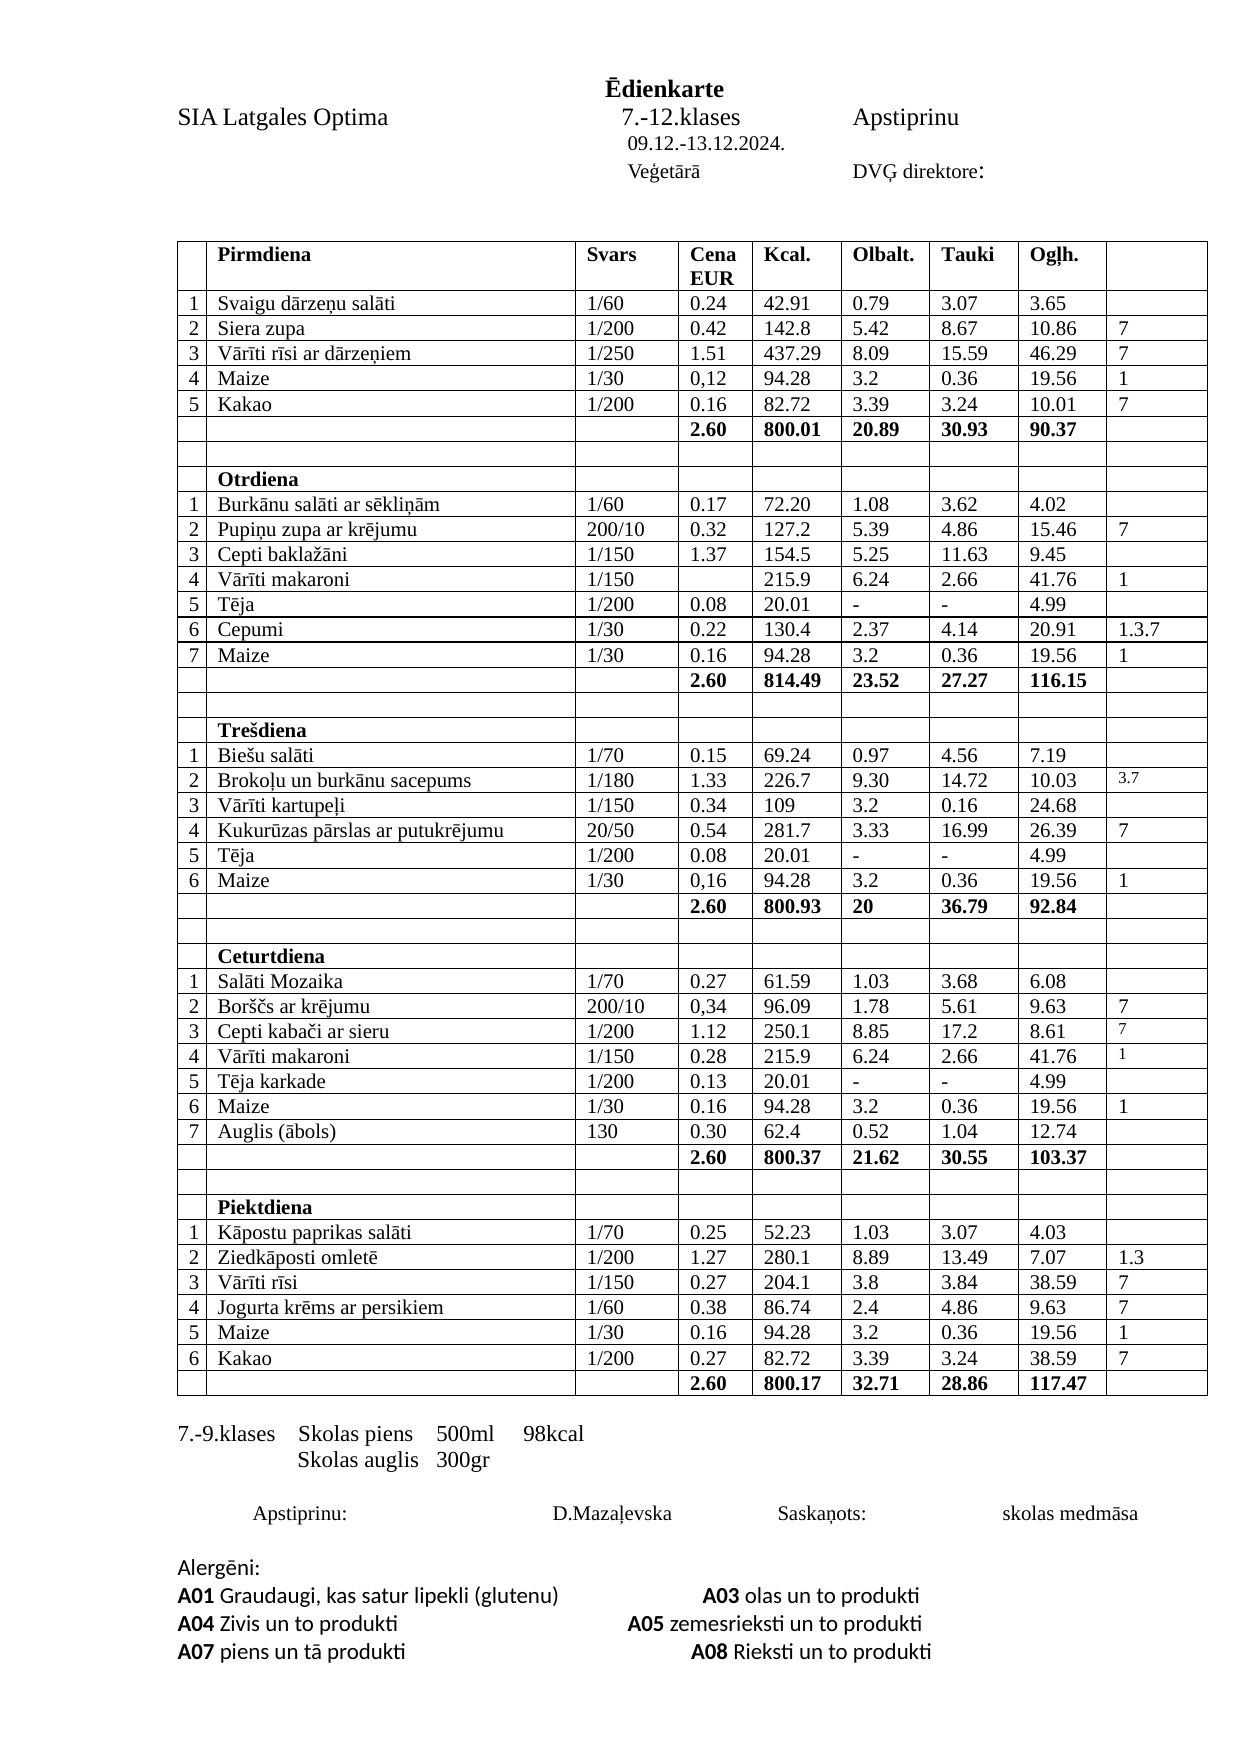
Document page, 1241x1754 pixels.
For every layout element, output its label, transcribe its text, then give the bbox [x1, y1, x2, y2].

table_cell 0.30 [679, 1120, 752, 1143]
table_cell 27.27 [930, 668, 1018, 692]
table_cell 1/70 [576, 1220, 678, 1244]
table_cell [178, 919, 206, 943]
table_cell 9.45 [1019, 542, 1106, 566]
table_cell 6 [178, 869, 206, 892]
table_cell [930, 442, 1018, 466]
table_cell [1107, 1195, 1207, 1219]
table_cell 1 [1107, 366, 1207, 390]
table_cell 127.2 [753, 517, 841, 541]
table_cell 204.1 [753, 1270, 841, 1294]
table_cell 0.25 [679, 1220, 752, 1244]
table_cell [1107, 467, 1207, 491]
table_cell 6.24 [842, 1044, 929, 1068]
table_cell [178, 693, 206, 717]
table_cell 20.01 [753, 843, 841, 867]
table_cell 3.68 [930, 969, 1018, 993]
table_cell Cepti kabači ar sieru [207, 1019, 575, 1043]
table_cell 20.89 [842, 417, 929, 441]
table_cell 20/50 [576, 818, 678, 842]
table_cell 142.8 [753, 316, 841, 340]
table_cell 30.93 [930, 417, 1018, 441]
table_cell [1019, 1195, 1106, 1219]
table_header Tauki [930, 242, 1018, 290]
table_cell [178, 718, 206, 742]
table_header [178, 242, 206, 290]
table_cell [178, 1195, 206, 1219]
table_cell 1/200 [576, 1019, 678, 1043]
table_cell [207, 894, 575, 918]
table_header Pirmdiena [207, 242, 575, 290]
table_cell 4.03 [1019, 1220, 1106, 1244]
table_cell 5 [178, 843, 206, 867]
table_cell [930, 718, 1018, 742]
table_cell 250.1 [753, 1019, 841, 1043]
table_cell 0.97 [842, 743, 929, 767]
table_cell 5.42 [842, 316, 929, 340]
table_cell Jogurta krēms ar persikiem [207, 1295, 575, 1319]
table_cell 1.78 [842, 994, 929, 1018]
table_cell [930, 944, 1018, 968]
table_cell [930, 1195, 1018, 1219]
table_cell 2.4 [842, 1295, 929, 1319]
table_cell 0.15 [679, 743, 752, 767]
table_cell 1/250 [576, 341, 678, 365]
table_cell 7 [1107, 1019, 1207, 1043]
table_cell 0.36 [930, 366, 1018, 390]
table_cell 9.63 [1019, 1295, 1106, 1319]
table_cell [1107, 1170, 1207, 1194]
table_cell 0.34 [679, 793, 752, 817]
table_cell Piektdiena [207, 1195, 575, 1219]
table_cell Vārīti kartupeļi [207, 793, 575, 817]
table_cell [1107, 969, 1207, 993]
table_cell 0.16 [930, 793, 1018, 817]
table_cell 1.3.7 [1107, 618, 1207, 641]
table_cell [207, 417, 575, 441]
table_cell 20.91 [1019, 618, 1106, 641]
table_cell 3.7 [1107, 768, 1207, 792]
table_cell [842, 919, 929, 943]
table_cell [842, 442, 929, 466]
table_cell 8.89 [842, 1245, 929, 1269]
table_cell [1107, 1069, 1207, 1093]
table_cell [1019, 718, 1106, 742]
table_cell 1.03 [842, 1220, 929, 1244]
table_cell [1107, 1145, 1207, 1169]
table_cell [1019, 442, 1106, 466]
table_cell 1/30 [576, 1094, 678, 1118]
table_cell 5 [178, 1320, 206, 1344]
table_cell 3.2 [842, 643, 929, 667]
table_cell [930, 1170, 1018, 1194]
table_cell 3.2 [842, 1320, 929, 1344]
table_cell 116.15 [1019, 668, 1106, 692]
table_cell [576, 919, 678, 943]
table_cell 1/180 [576, 768, 678, 792]
table_cell 7.19 [1019, 743, 1106, 767]
table_cell [1107, 919, 1207, 943]
table_cell 3.8 [842, 1270, 929, 1294]
table_cell 4 [178, 1295, 206, 1319]
table_cell [207, 693, 575, 717]
table_cell Vārīti makaroni [207, 1044, 575, 1068]
table_cell 1 [1107, 643, 1207, 667]
table_cell 1/200 [576, 1345, 678, 1369]
table_cell 19.56 [1019, 1094, 1106, 1118]
table_cell 94.28 [753, 366, 841, 390]
table_cell [1107, 542, 1207, 566]
table_cell 38.59 [1019, 1345, 1106, 1369]
table_cell Trešdiena [207, 718, 575, 742]
table_cell Vārīti rīsi ar dārzeņiem [207, 341, 575, 365]
table_cell 7 [1107, 994, 1207, 1018]
table_cell 4.86 [930, 517, 1018, 541]
table_cell [1107, 492, 1207, 516]
table_cell 3 [178, 1270, 206, 1294]
table_cell Maize [207, 643, 575, 667]
table_cell 3.2 [842, 869, 929, 892]
table_cell [576, 894, 678, 918]
table_cell 3.24 [930, 1345, 1018, 1369]
table_cell 2.37 [842, 618, 929, 641]
table_cell Kakao [207, 391, 575, 416]
table_cell 1 [1107, 1320, 1207, 1344]
table_cell 1/30 [576, 869, 678, 892]
table_cell 0.27 [679, 1345, 752, 1369]
table_cell 46.29 [1019, 341, 1106, 365]
table_cell 3.24 [930, 391, 1018, 416]
table_cell 0.16 [679, 643, 752, 667]
table_cell 1/70 [576, 743, 678, 767]
table_cell [1019, 919, 1106, 943]
table_cell 2 [178, 517, 206, 541]
table_cell 800.93 [753, 894, 841, 918]
table_cell 226.7 [753, 768, 841, 792]
table_cell 7 [1107, 391, 1207, 416]
table_cell 94.28 [753, 1094, 841, 1118]
table_cell 2 [178, 994, 206, 1018]
table_cell 5 [178, 391, 206, 416]
table_cell 1/200 [576, 1069, 678, 1093]
table_cell 1/30 [576, 618, 678, 641]
table_cell 280.1 [753, 1245, 841, 1269]
table_cell 5 [178, 1069, 206, 1093]
table_cell 6.24 [842, 567, 929, 591]
table_cell 3 [178, 341, 206, 365]
table_cell 5.25 [842, 542, 929, 566]
table_cell [930, 467, 1018, 491]
table_cell Burkānu salāti ar sēkliņām [207, 492, 575, 516]
table_cell [178, 944, 206, 968]
table_cell [753, 442, 841, 466]
table_cell 3 [178, 793, 206, 817]
table_cell - [930, 592, 1018, 616]
table_cell 8.61 [1019, 1019, 1106, 1043]
table_cell 1 [1107, 1044, 1207, 1068]
table_cell 1/30 [576, 366, 678, 390]
table_cell Brokoļu un burkānu sacepums [207, 768, 575, 792]
table_cell 7 [1107, 1345, 1207, 1369]
table_cell 16.99 [930, 818, 1018, 842]
table_cell 7 [178, 643, 206, 667]
table_cell [753, 1170, 841, 1194]
table_cell Tēja karkade [207, 1069, 575, 1093]
table_cell 6 [178, 618, 206, 641]
table_cell 1/200 [576, 316, 678, 340]
table_cell 0.16 [679, 1094, 752, 1118]
table_cell 2.60 [679, 1145, 752, 1169]
table_cell 130 [576, 1120, 678, 1143]
table_cell 15.59 [930, 341, 1018, 365]
table_cell 8.09 [842, 341, 929, 365]
table_cell 14.72 [930, 768, 1018, 792]
table_cell [679, 1195, 752, 1219]
table_cell 215.9 [753, 1044, 841, 1068]
table_cell [679, 718, 752, 742]
table_cell 2.60 [679, 894, 752, 918]
table_cell Otrdiena [207, 467, 575, 491]
table_cell 1/150 [576, 1270, 678, 1294]
table_cell 1 [178, 492, 206, 516]
table_cell [753, 919, 841, 943]
table_cell 15.46 [1019, 517, 1106, 541]
table_cell [178, 668, 206, 692]
table_cell 1.51 [679, 341, 752, 365]
table_cell [576, 1371, 678, 1394]
table_cell 1.3 [1107, 1245, 1207, 1269]
table_cell [1019, 693, 1106, 717]
table_cell 3.07 [930, 291, 1018, 315]
table_cell [576, 442, 678, 466]
table_cell 10.03 [1019, 768, 1106, 792]
table_cell [842, 1195, 929, 1219]
table_cell 23.52 [842, 668, 929, 692]
table_cell 0.36 [930, 1094, 1018, 1118]
table_cell 4.02 [1019, 492, 1106, 516]
table_cell 0.79 [842, 291, 929, 315]
table_cell 0.08 [679, 843, 752, 867]
table_cell [1107, 1220, 1207, 1244]
table_cell 1.27 [679, 1245, 752, 1269]
table_cell 0.54 [679, 818, 752, 842]
table_cell 1 [1107, 1094, 1207, 1118]
table_cell [178, 442, 206, 466]
table_cell [1107, 718, 1207, 742]
table_cell 1/150 [576, 567, 678, 591]
table_cell Biešu salāti [207, 743, 575, 767]
table_cell Maize [207, 1320, 575, 1344]
table_cell 0.42 [679, 316, 752, 340]
table_cell [1107, 894, 1207, 918]
table_cell Tēja [207, 592, 575, 616]
table_cell Ceturtdiena [207, 944, 575, 968]
table_cell [207, 668, 575, 692]
table_cell 32.71 [842, 1371, 929, 1394]
table_cell 3.39 [842, 1345, 929, 1369]
table_cell 36.79 [930, 894, 1018, 918]
table_cell 117.47 [1019, 1371, 1106, 1394]
table_cell 1.04 [930, 1120, 1018, 1143]
table_cell 9.30 [842, 768, 929, 792]
table_cell 0.36 [930, 869, 1018, 892]
table_cell 200/10 [576, 994, 678, 1018]
table_cell 1 [178, 1220, 206, 1244]
table_cell 7 [1107, 818, 1207, 842]
table_header Kcal. [753, 242, 841, 290]
table_cell 1 [178, 291, 206, 315]
table_cell [576, 718, 678, 742]
table_cell [1107, 944, 1207, 968]
table_cell [1019, 944, 1106, 968]
table_cell 1/60 [576, 291, 678, 315]
table_cell 130.4 [753, 618, 841, 641]
table_cell [207, 1371, 575, 1394]
table_cell 62.4 [753, 1120, 841, 1143]
table_cell [178, 1145, 206, 1169]
table_cell 154.5 [753, 542, 841, 566]
table_cell 5.39 [842, 517, 929, 541]
table_cell 215.9 [753, 567, 841, 591]
table_cell 7 [1107, 517, 1207, 541]
table_header Olbalt. [842, 242, 929, 290]
table_cell 94.28 [753, 1320, 841, 1344]
table_cell 3.33 [842, 818, 929, 842]
table_cell 52.23 [753, 1220, 841, 1244]
table_cell [842, 467, 929, 491]
table_cell 7 [178, 1120, 206, 1143]
table_cell 6 [178, 1345, 206, 1369]
table_cell [1107, 442, 1207, 466]
table_cell 0.27 [679, 1270, 752, 1294]
table_cell 4.14 [930, 618, 1018, 641]
table_cell Maize [207, 1094, 575, 1118]
table_cell 0,16 [679, 869, 752, 892]
table_cell Salāti Mozaika [207, 969, 575, 993]
table_cell [679, 693, 752, 717]
table_cell 82.72 [753, 391, 841, 416]
table_cell 8.85 [842, 1019, 929, 1043]
table_cell 2.66 [930, 1044, 1018, 1068]
table_cell 800.01 [753, 417, 841, 441]
table_cell 3.2 [842, 366, 929, 390]
table_cell [842, 718, 929, 742]
table_cell 1/200 [576, 843, 678, 867]
table_cell 2.66 [930, 567, 1018, 591]
table_cell 0.24 [679, 291, 752, 315]
table_cell 17.2 [930, 1019, 1018, 1043]
table_cell 2.60 [679, 668, 752, 692]
table_cell 1/150 [576, 793, 678, 817]
table_cell 86.74 [753, 1295, 841, 1319]
table_cell 6 [178, 1094, 206, 1118]
table_cell 2 [178, 316, 206, 340]
table_cell 19.56 [1019, 1320, 1106, 1344]
table_cell [842, 693, 929, 717]
table_cell 1.33 [679, 768, 752, 792]
table_cell 1/200 [576, 1245, 678, 1269]
table_cell [576, 467, 678, 491]
table_cell [1107, 1371, 1207, 1394]
table_cell [753, 693, 841, 717]
table_cell 4.99 [1019, 1069, 1106, 1093]
table_cell Maize [207, 366, 575, 390]
table_cell 1/150 [576, 1044, 678, 1068]
table_cell [207, 1170, 575, 1194]
table_cell Vārīti makaroni [207, 567, 575, 591]
table_cell 4.56 [930, 743, 1018, 767]
table_cell 3.62 [930, 492, 1018, 516]
table_cell 19.56 [1019, 869, 1106, 892]
table_cell 200/10 [576, 517, 678, 541]
table_cell 1/70 [576, 969, 678, 993]
table_cell 1 [178, 969, 206, 993]
table_cell [842, 1170, 929, 1194]
table_cell [930, 919, 1018, 943]
table_cell [576, 693, 678, 717]
table_cell 72.20 [753, 492, 841, 516]
table_cell 1/30 [576, 643, 678, 667]
table_cell 3.2 [842, 793, 929, 817]
table_cell 4.86 [930, 1295, 1018, 1319]
table_cell 0.28 [679, 1044, 752, 1068]
table_cell 0.36 [930, 1320, 1018, 1344]
table_cell [576, 668, 678, 692]
table_cell [576, 1195, 678, 1219]
table_cell 1 [178, 743, 206, 767]
table_cell 30.55 [930, 1145, 1018, 1169]
table_cell 0.36 [930, 643, 1018, 667]
text 7.-9.klases Skolas piens 500ml 98kcal [177, 1420, 1152, 1446]
table_cell 6.08 [1019, 969, 1106, 993]
table_cell Auglis (ābols) [207, 1120, 575, 1143]
table_cell 4 [178, 567, 206, 591]
table_cell 1/60 [576, 492, 678, 516]
table_cell 3.07 [930, 1220, 1018, 1244]
table_cell - [930, 1069, 1018, 1093]
table_cell 2.60 [679, 417, 752, 441]
table_cell 1 [1107, 567, 1207, 591]
text Skolas auglis 300gr [177, 1446, 1152, 1472]
table_cell Pupiņu zupa ar krējumu [207, 517, 575, 541]
table_cell - [842, 1069, 929, 1093]
table_cell 4 [178, 1044, 206, 1068]
table_cell 800.17 [753, 1371, 841, 1394]
table_cell [207, 1145, 575, 1169]
table_cell 0.22 [679, 618, 752, 641]
table_cell [1107, 1120, 1207, 1143]
table_cell Maize [207, 869, 575, 892]
table_cell [1107, 693, 1207, 717]
table_cell 0.52 [842, 1120, 929, 1143]
table_cell 0.16 [679, 1320, 752, 1344]
table_cell [679, 944, 752, 968]
table_cell [1107, 793, 1207, 817]
table_cell 0.17 [679, 492, 752, 516]
table_cell [1107, 668, 1207, 692]
table_cell 7.07 [1019, 1245, 1106, 1269]
table_cell 0.16 [679, 391, 752, 416]
table_cell 8.67 [930, 316, 1018, 340]
table_cell [207, 442, 575, 466]
table_cell 3.39 [842, 391, 929, 416]
table_cell [1107, 843, 1207, 867]
table_cell 0.32 [679, 517, 752, 541]
table_cell 4 [178, 818, 206, 842]
table_cell 2 [178, 1245, 206, 1269]
table_cell [753, 467, 841, 491]
table_cell 24.68 [1019, 793, 1106, 817]
table_cell [679, 442, 752, 466]
table_cell 1/150 [576, 542, 678, 566]
table_cell 1/30 [576, 1320, 678, 1344]
table_cell 3.2 [842, 1094, 929, 1118]
table_cell 13.49 [930, 1245, 1018, 1269]
table_cell [679, 567, 752, 591]
table_cell 5 [178, 592, 206, 616]
table_cell Cepumi [207, 618, 575, 641]
table_cell [178, 417, 206, 441]
table_cell Kakao [207, 1345, 575, 1369]
table_cell [753, 718, 841, 742]
table_cell 12.74 [1019, 1120, 1106, 1143]
table_cell [679, 1170, 752, 1194]
table_cell 0.27 [679, 969, 752, 993]
table_cell 103.37 [1019, 1145, 1106, 1169]
table_cell [1107, 743, 1207, 767]
table_cell 90.37 [1019, 417, 1106, 441]
table_cell Tēja [207, 843, 575, 867]
table_cell 4.99 [1019, 592, 1106, 616]
table_cell 10.86 [1019, 316, 1106, 340]
table_cell [930, 693, 1018, 717]
table_cell 69.24 [753, 743, 841, 767]
table_cell 20 [842, 894, 929, 918]
table_cell 82.72 [753, 1345, 841, 1369]
table_cell 19.56 [1019, 643, 1106, 667]
table_header Cena EUR [679, 242, 752, 290]
table_cell 3.84 [930, 1270, 1018, 1294]
table_cell Vārīti rīsi [207, 1270, 575, 1294]
table_cell 1/200 [576, 592, 678, 616]
table_cell [576, 1170, 678, 1194]
table_cell Ziedkāposti omletē [207, 1245, 575, 1269]
table_cell 3.65 [1019, 291, 1106, 315]
table_cell 61.59 [753, 969, 841, 993]
table_cell 5.61 [930, 994, 1018, 1018]
table_cell [576, 1145, 678, 1169]
table_cell 42.91 [753, 291, 841, 315]
table_cell 96.09 [753, 994, 841, 1018]
table_cell [207, 919, 575, 943]
table_cell [753, 1195, 841, 1219]
table_cell 2 [178, 768, 206, 792]
table_cell 94.28 [753, 869, 841, 892]
table_header Svars [576, 242, 678, 290]
table_cell 20.01 [753, 1069, 841, 1093]
table_cell [178, 467, 206, 491]
table_cell 41.76 [1019, 567, 1106, 591]
table_cell [178, 894, 206, 918]
table_header [1107, 242, 1207, 290]
table_cell 3 [178, 1019, 206, 1043]
table_cell [576, 417, 678, 441]
table_cell [842, 944, 929, 968]
table_cell 1.37 [679, 542, 752, 566]
table_cell 0,12 [679, 366, 752, 390]
table_cell 1.12 [679, 1019, 752, 1043]
table_cell [1107, 417, 1207, 441]
table_header Ogļh. [1019, 242, 1106, 290]
table_cell 11.63 [930, 542, 1018, 566]
table_cell 94.28 [753, 643, 841, 667]
table_cell 7 [1107, 341, 1207, 365]
table_cell [753, 944, 841, 968]
table_cell 437.29 [753, 341, 841, 365]
table_cell 0.13 [679, 1069, 752, 1093]
table_cell Svaigu dārzeņu salāti [207, 291, 575, 315]
table_cell 2.60 [679, 1371, 752, 1394]
table_cell [679, 919, 752, 943]
table_cell Borščs ar krējumu [207, 994, 575, 1018]
table_cell - [842, 843, 929, 867]
table_cell 1.08 [842, 492, 929, 516]
table_cell 7 [1107, 316, 1207, 340]
table_cell 19.56 [1019, 366, 1106, 390]
table_cell 26.39 [1019, 818, 1106, 842]
table_cell Cepti baklažāni [207, 542, 575, 566]
text Apstiprinu: D.Mazaļevska Saskaņots: skolas medmāsa [177, 1500, 1152, 1524]
table_cell 3 [178, 542, 206, 566]
table_cell [1019, 1170, 1106, 1194]
table_cell 38.59 [1019, 1270, 1106, 1294]
table_cell [178, 1371, 206, 1394]
table_cell 41.76 [1019, 1044, 1106, 1068]
table_cell 1.03 [842, 969, 929, 993]
table_cell [1107, 291, 1207, 315]
table_cell 21.62 [842, 1145, 929, 1169]
table_cell 0.08 [679, 592, 752, 616]
table_cell 1/200 [576, 391, 678, 416]
table_cell 814.49 [753, 668, 841, 692]
table_cell 92.84 [1019, 894, 1106, 918]
table_cell 800.37 [753, 1145, 841, 1169]
table_cell 1 [1107, 869, 1207, 892]
table_cell [178, 1170, 206, 1194]
table_cell 7 [1107, 1270, 1207, 1294]
table_cell 28.86 [930, 1371, 1018, 1394]
table_cell 0.38 [679, 1295, 752, 1319]
table_cell 4.99 [1019, 843, 1106, 867]
table_cell 281.7 [753, 818, 841, 842]
table_cell 10.01 [1019, 391, 1106, 416]
table_cell 20.01 [753, 592, 841, 616]
table_cell 9.63 [1019, 994, 1106, 1018]
table_cell 1/60 [576, 1295, 678, 1319]
table_cell [576, 944, 678, 968]
table_cell Siera zupa [207, 316, 575, 340]
table_cell - [930, 843, 1018, 867]
table_cell 0,34 [679, 994, 752, 1018]
table_cell - [842, 592, 929, 616]
table_cell Kukurūzas pārslas ar putukrējumu [207, 818, 575, 842]
table_cell 7 [1107, 1295, 1207, 1319]
table_cell [679, 467, 752, 491]
table_cell 109 [753, 793, 841, 817]
table_cell [1107, 592, 1207, 616]
table_cell 4 [178, 366, 206, 390]
table_cell Kāpostu paprikas salāti [207, 1220, 575, 1244]
table_cell [1019, 467, 1106, 491]
